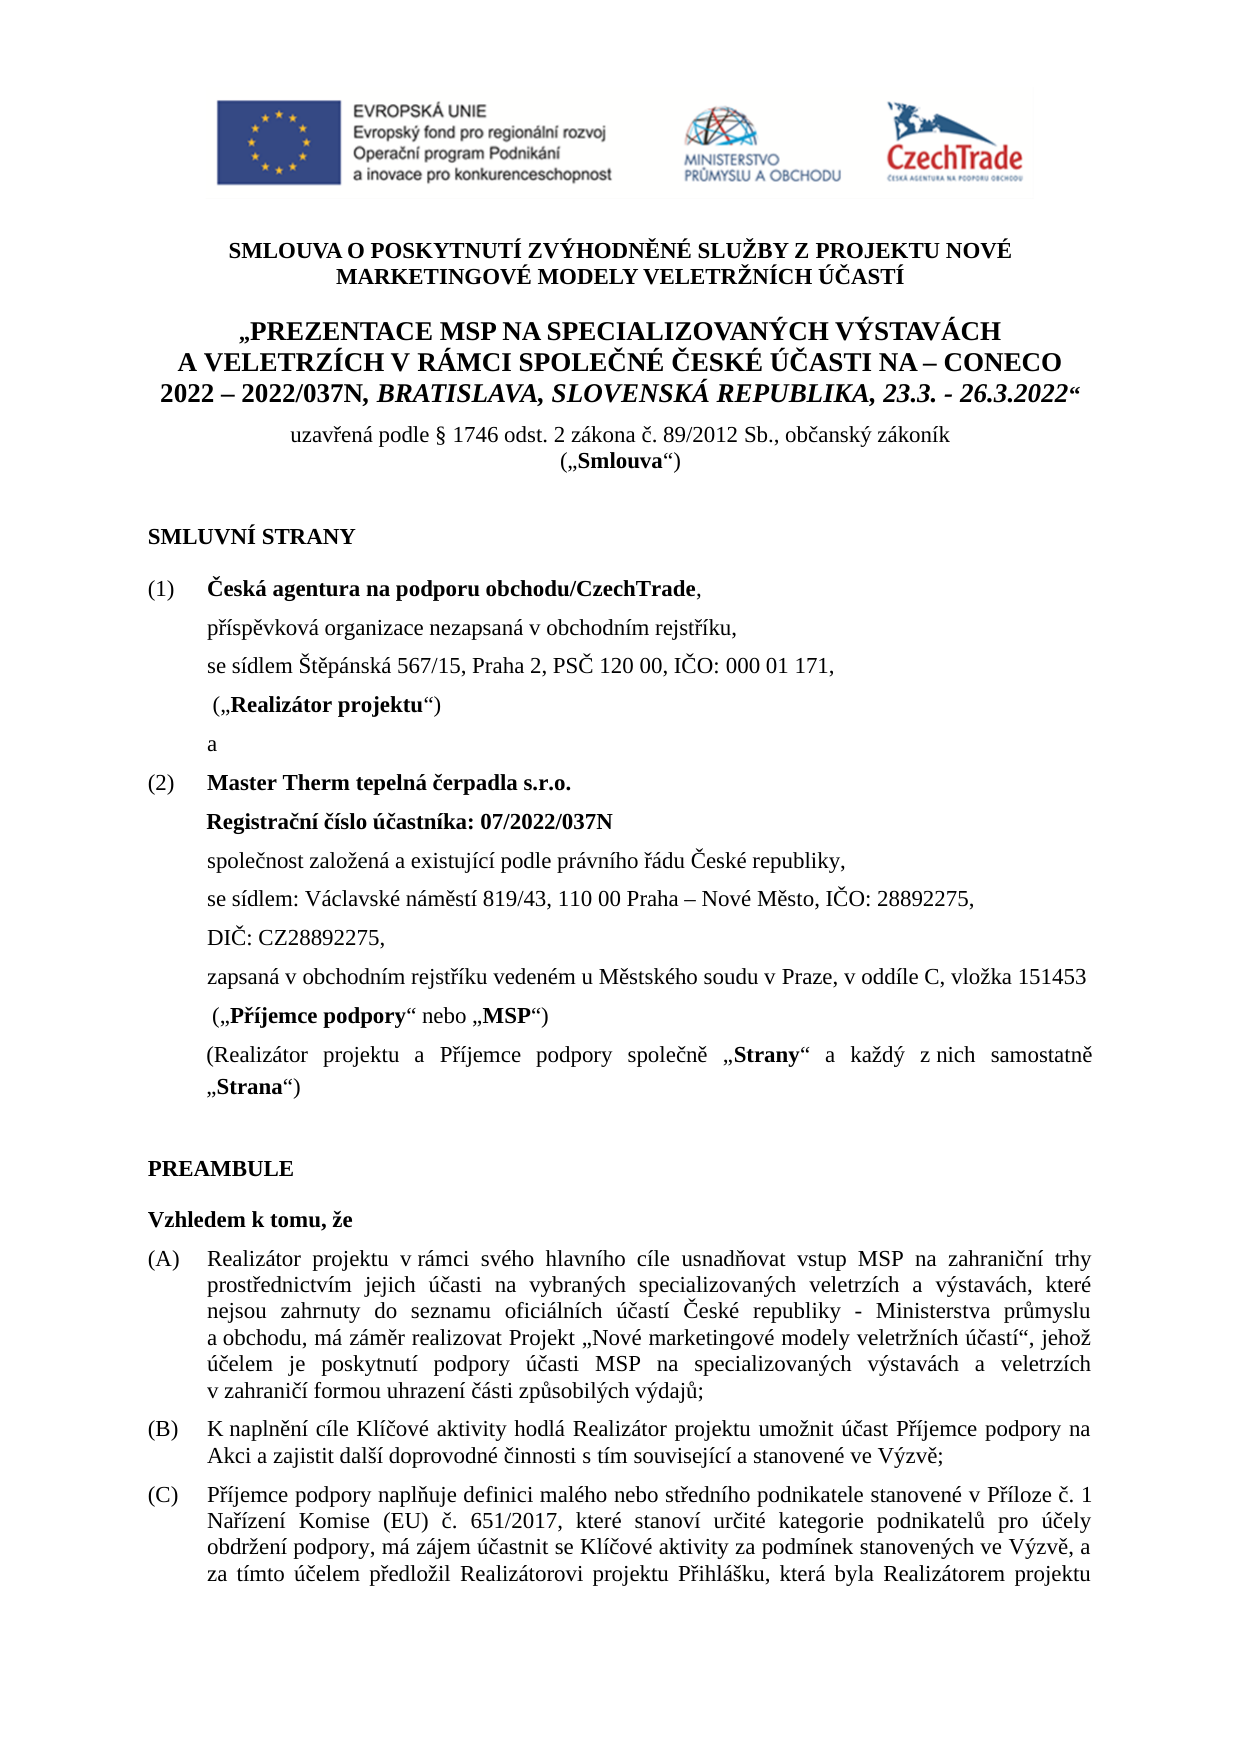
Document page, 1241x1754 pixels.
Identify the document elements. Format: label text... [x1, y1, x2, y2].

text Smluvní strany [148, 523, 1092, 550]
list Master Therm tepelná čerpadla s.r.o. [148, 769, 1092, 795]
text Realizátor projektu v rámci svého hlavního cíle usnadňovat vstup MSP na zahraniční trhy prostřednictvím jejich účasti na vybraných specializovaných veletrzích a výstavách, které nejsou zahrnuty do seznamu oficiálních účastí České republiky - Ministerstva průmyslu a obchodu, má záměr realizovat Projekt „Nové marketingové modely veletržních účastí“, jehož účelem je poskytnutí podpory účasti MSP na specializovaných výstavách a veletrzích v zahraničí formou uhrazení části způsobilých výdajů; [148, 1245, 1092, 1403]
text („Realizátor projektu“) [207, 691, 1092, 718]
text („Příjemce podpory“ nebo „MSP“) [206, 1002, 1092, 1028]
text uzavřená podle § 1746 odst. 2 zákona č. 89/2012 Sb., občanský zákoník („Smlouva“) [148, 421, 1092, 473]
text příspěvková organizace nezapsaná v obchodním rejstříku, [207, 613, 1092, 640]
text Preambule [148, 1155, 1092, 1181]
text Vzhledem k tomu, že [148, 1206, 1092, 1232]
title SMLOUVA O poskytnutí zvýhodněné služby z projektu Nové marketingové modely veletržních účastí [148, 237, 1092, 290]
text společnost založená a existující podle právního řádu České republiky, [207, 847, 1092, 873]
text a [207, 730, 1092, 756]
text K naplnění cíle Klíčové aktivity hodlá Realizátor projektu umožnit účast Příjemce podpory na Akci a zajistit další doprovodné činnosti s tím související a stanovené ve Výzvě; [148, 1416, 1092, 1468]
text Registrační číslo účastníka: 07/2022/037N [148, 808, 1092, 834]
list Česká agentura na podporu obchodu/CzechTrade, [148, 575, 1092, 601]
text (Realizátor projektu a Příjemce podpory společně „Strany“ a každý z nich samostatně „Strana“) [206, 1041, 1092, 1099]
text se sídlem: Václavské náměstí 819/43, 110 00 Praha – Nové Město, IČO: 28892275, [207, 886, 1092, 912]
text se sídlem Štěpánská 567/15, Praha 2, PSČ 120 00, IČO: 000 01 171, [207, 652, 1092, 679]
title „Prezentace MSP na specializovaných výstavách a veletrzích v rámci společné české účasti na – CONECO 2022 – 2022/037N, Bratislava, Slovenská republika, 23.3. - 26.3.2022“ [148, 315, 1092, 408]
picture [205, 87, 1035, 200]
text zapsaná v obchodním rejstříku vedeném u Městského soudu v Praze, v oddíle C, vložka 151453 [207, 963, 1092, 989]
text DIČ: CZ28892275, [207, 924, 1092, 951]
